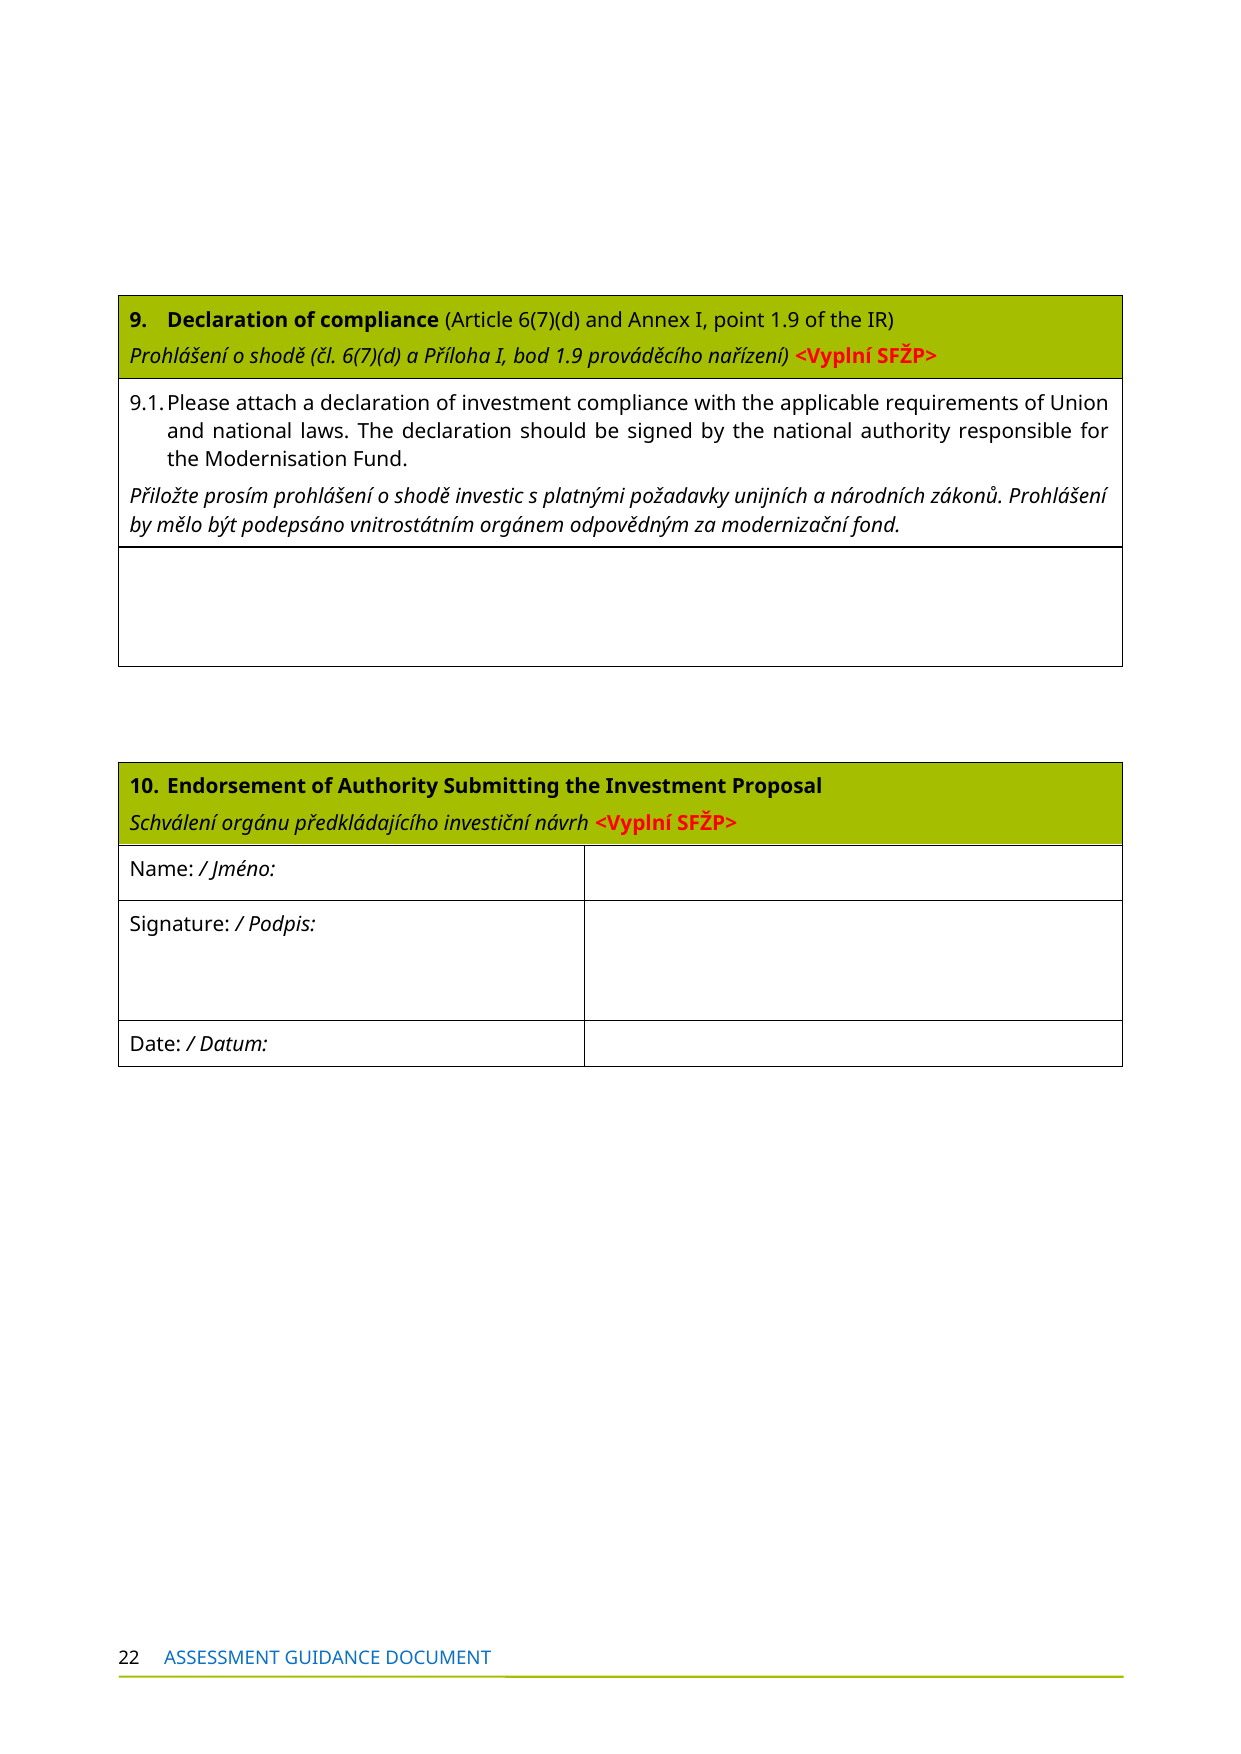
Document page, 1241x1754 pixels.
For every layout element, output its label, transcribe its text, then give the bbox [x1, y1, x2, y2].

table_cell Name: / Jméno: [119, 846, 584, 900]
table_cell [585, 901, 1122, 1019]
table_header Declaration of compliance (Article 6(7)(d) and Annex I, point 1.9 of the IR) Prohlášení o shodě (čl. 6(7)(d) a Příloha I, bod 1.9 prováděcího nařízení) <Vyplní SFŽP> [119, 296, 1122, 378]
table_cell [119, 548, 1122, 666]
table_cell Signature: / Podpis: [119, 901, 584, 1019]
table_cell Date: / Datum: [119, 1021, 584, 1066]
table_header Endorsement of Authority Submitting the Investment Proposal Schválení orgánu předkládajícího investiční návrh <Vyplní SFŽP> [119, 763, 1122, 844]
table_cell [585, 846, 1122, 900]
table_cell [585, 1021, 1122, 1066]
table_cell Please attach a declaration of investment compliance with the applicable requirements of Union and national laws. The declaration should be signed by the national authority responsible for the Modernisation Fund. Přiložte prosím prohlášení o shodě investic s platnými požadavky unijních a národních zákonů. Prohlášení by mělo být podepsáno vnitrostátním orgánem odpovědným za modernizační fond. [119, 379, 1122, 546]
